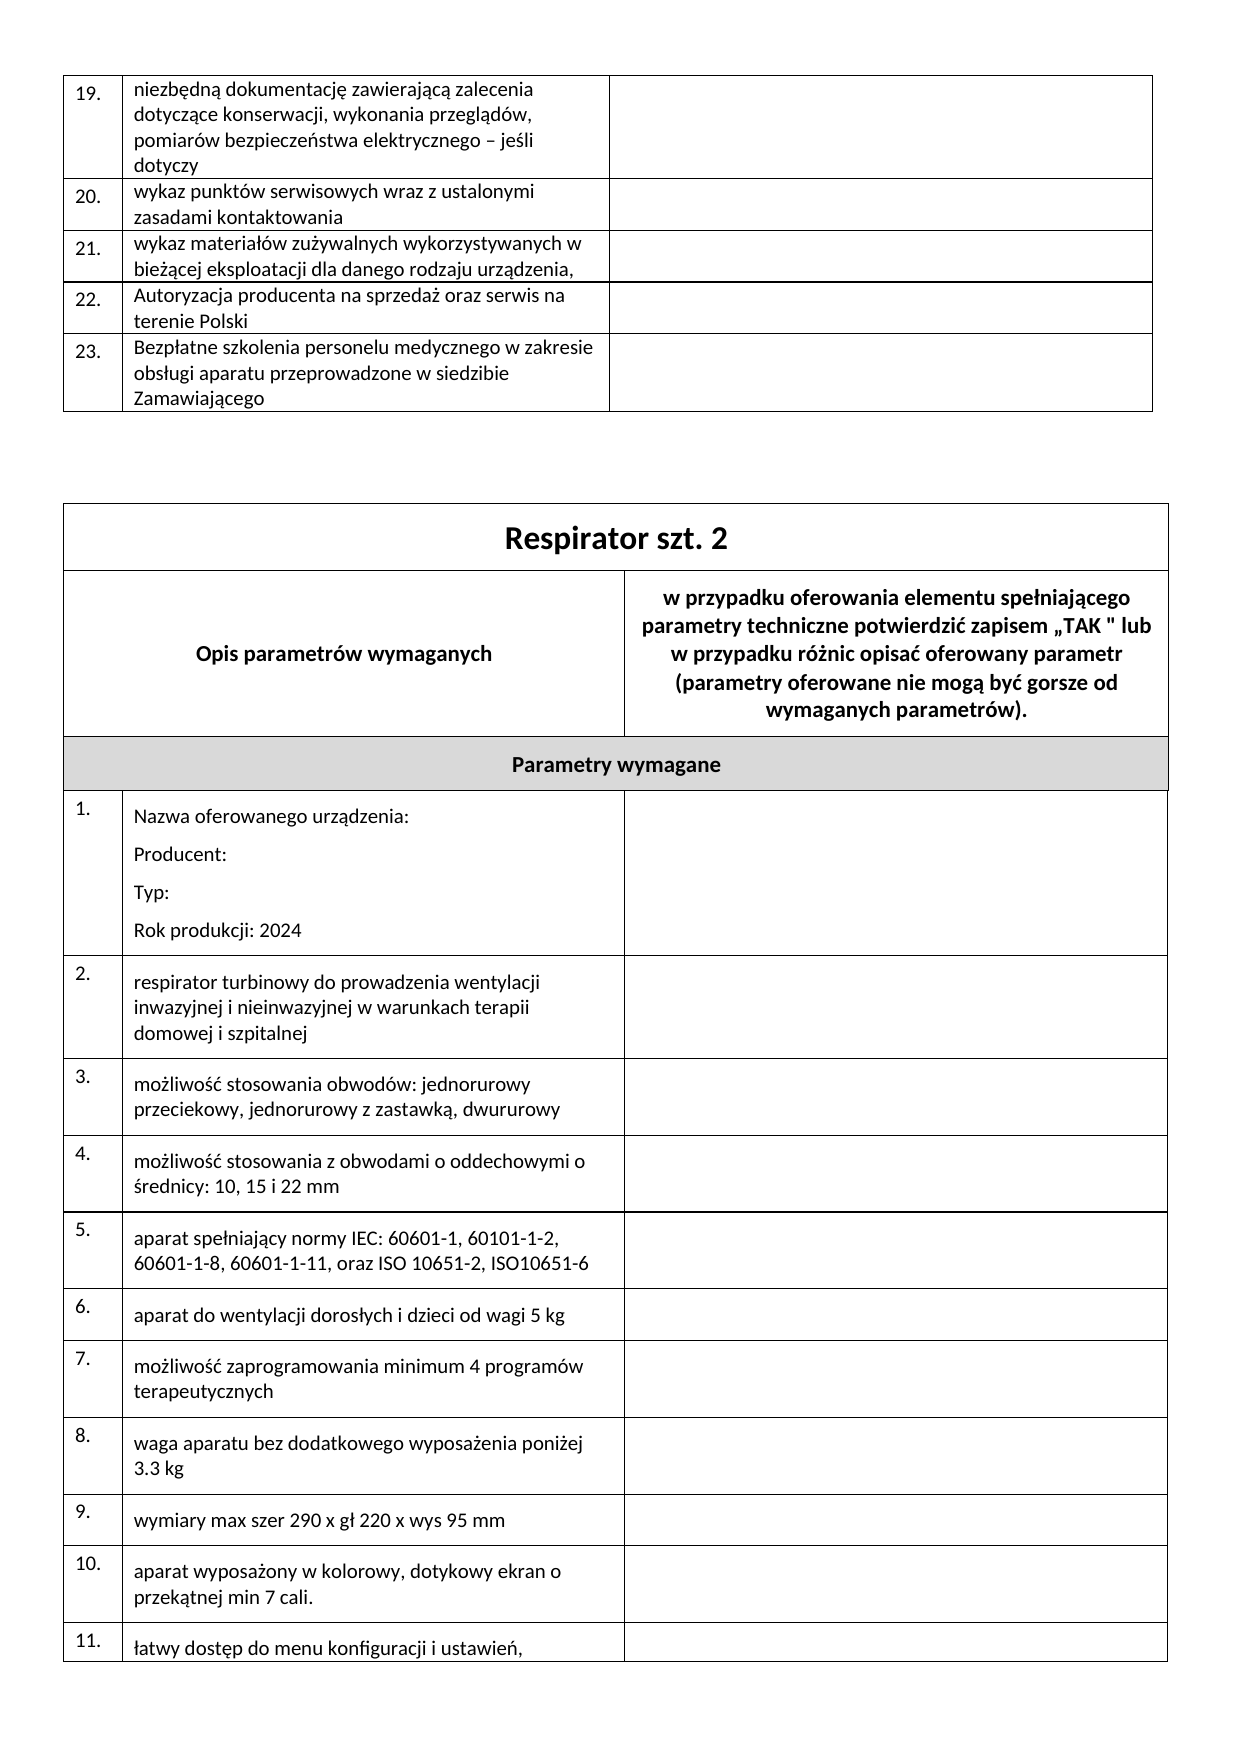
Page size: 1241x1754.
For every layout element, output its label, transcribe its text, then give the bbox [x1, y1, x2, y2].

table_cell [64, 956, 122, 1058]
table_cell Opis parametrów wymaganych [64, 571, 624, 736]
table_cell respirator turbinowy do prowadzenia wentylacji inwazyjnej i nieinwazyjnej w warunkach terapii domowej i szpitalnej [123, 956, 624, 1058]
table_cell [625, 1289, 1167, 1340]
table_cell aparat spełniający normy IEC: 60601-1, 60101-1-2, 60601-1-8, 60601-1-11, oraz ISO 10651-2, ISO10651-6 [123, 1213, 624, 1288]
table_cell Nazwa oferowanego urządzenia: Producent: Typ: Rok produkcji: 2024 [123, 791, 624, 955]
table_cell [64, 1136, 122, 1211]
table_cell wykaz punktów serwisowych wraz z ustalonymi zasadami kontaktowania [123, 179, 609, 229]
table_cell [64, 231, 122, 281]
table_cell [64, 283, 122, 333]
table_cell Autoryzacja producenta na sprzedaż oraz serwis na terenie Polski [123, 283, 609, 333]
table_cell [64, 76, 122, 178]
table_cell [123, 1623, 624, 1661]
table_cell [610, 283, 1152, 333]
table_cell waga aparatu bez dodatkowego wyposażenia poniżej 3.3 kg [123, 1418, 624, 1493]
table_cell [625, 1546, 1167, 1622]
table_cell możliwość zaprogramowania minimum 4 programów terapeutycznych [123, 1341, 624, 1417]
table_cell [64, 1213, 122, 1288]
table_cell [610, 179, 1152, 229]
table_cell [625, 1341, 1167, 1417]
table_header Respirator szt. 2 [64, 504, 1168, 570]
table_cell aparat wyposażony w kolorowy, dotykowy ekran o przekątnej min 7 cali. [123, 1546, 624, 1622]
table_cell [625, 791, 1167, 955]
table_cell [64, 334, 122, 411]
table_cell [64, 1623, 122, 1661]
table_cell [625, 956, 1167, 1058]
table_cell [64, 791, 122, 955]
table_cell [64, 1341, 122, 1417]
table_cell [610, 334, 1152, 411]
table_cell [610, 76, 1152, 178]
table_cell [625, 1495, 1167, 1545]
table_cell wykaz materiałów zużywalnych wykorzystywanych w bieżącej eksploatacji dla danego rodzaju urządzenia, [123, 231, 609, 281]
table_cell [64, 1418, 122, 1493]
table_cell [625, 1623, 1167, 1661]
table_cell [625, 1418, 1167, 1493]
table_cell Bezpłatne szkolenia personelu medycznego w zakresie obsługi aparatu przeprowadzone w siedzibie Zamawiającego [123, 334, 609, 411]
table_cell [625, 1136, 1167, 1211]
table_cell Parametry wymagane [64, 737, 1168, 790]
table_cell [64, 1289, 122, 1340]
table_cell możliwość stosowania z obwodami o oddechowymi o średnicy: 10, 15 i 22 mm [123, 1136, 624, 1211]
table_cell [64, 1495, 122, 1545]
table_cell aparat do wentylacji dorosłych i dzieci od wagi 5 kg [123, 1289, 624, 1340]
table_cell [610, 231, 1152, 281]
table_cell możliwość stosowania obwodów: jednorurowy przeciekowy, jednorurowy z zastawką, dwururowy [123, 1059, 624, 1134]
table_cell [625, 1059, 1167, 1134]
table_cell w przypadku oferowania elementu spełniającego parametry techniczne potwierdzić zapisem „TAK " lub w przypadku różnic opisać oferowany parametr (parametry oferowane nie mogą być gorsze od wymaganych parametrów). [625, 571, 1168, 736]
table_cell [625, 1213, 1167, 1288]
table_cell [64, 1059, 122, 1134]
table_cell [64, 1546, 122, 1622]
table_cell niezbędną dokumentację zawierającą zalecenia dotyczące konserwacji, wykonania przeglądów, pomiarów bezpieczeństwa elektrycznego – jeśli dotyczy [123, 76, 609, 178]
table_cell [64, 179, 122, 229]
table_cell wymiary max szer 290 x gł 220 x wys 95 mm [123, 1495, 624, 1545]
